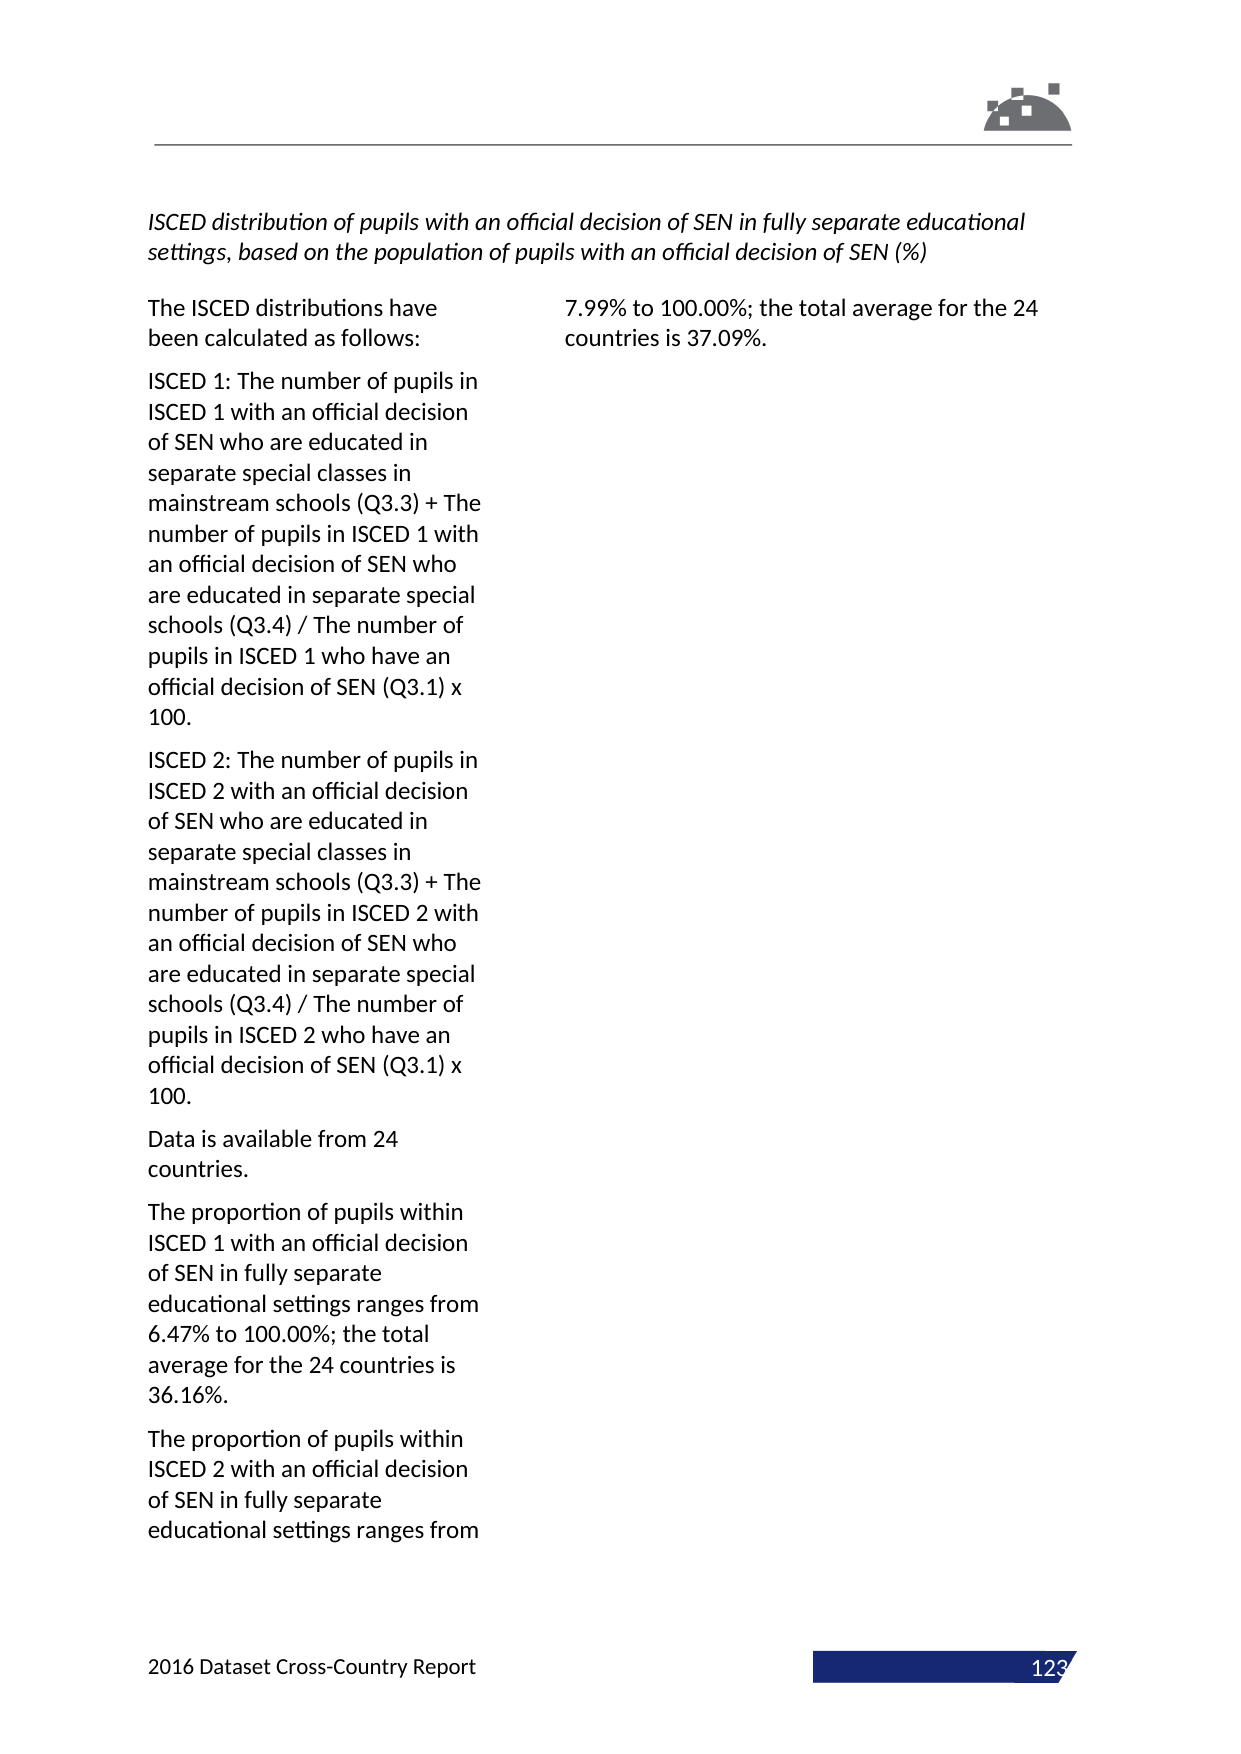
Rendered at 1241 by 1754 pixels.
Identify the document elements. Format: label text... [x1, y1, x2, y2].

text ISCED 2: The number of pupils in ISCED 2 with an official decision of SEN who are educated in separate special classes in mainstream schools (Q3.3) + The number of pupils in ISCED 2 with an official decision of SEN who are educated in separate special schools (Q3.4) / The number of pupils in ISCED 2 who have an official decision of SEN (Q3.1) x 100. [148, 744, 491, 1111]
text The proportion of pupils within ISCED 1 with an official decision of SEN in fully separate educational settings ranges from 6.47% to 100.00%; the total average for the 24 countries is 36.16%. [148, 1197, 491, 1410]
text Data is available from 24 countries. [148, 1123, 491, 1184]
subtitle ISCED distribution of pupils with an official decision of SEN in fully separate educational settings, based on the population of pupils with an official decision of SEN (%) [148, 206, 1079, 267]
text ISCED 1: The number of pupils in ISCED 1 with an official decision of SEN who are educated in separate special classes in mainstream schools (Q3.3) + The number of pupils in ISCED 1 with an official decision of SEN who are educated in separate special schools (Q3.4) / The number of pupils in ISCED 1 who have an official decision of SEN (Q3.1) x 100. [148, 366, 491, 732]
text The proportion of pupils within ISCED 2 with an official decision of SEN in fully separate educational settings ranges from 7.99% to 100.00%; the total average for the 24 countries is 37.09%. [148, 1423, 491, 1545]
picture [811, 1645, 1079, 1689]
text The ISCED distributions have been calculated as follows: [148, 292, 491, 353]
picture [147, 73, 1078, 153]
text The proportion of pupils within ISCED 2 with an official decision of SEN in fully separate educational settings ranges from 7.99% to 100.00%; the total average for the 24 countries is 37.09%. [564, 292, 1079, 353]
